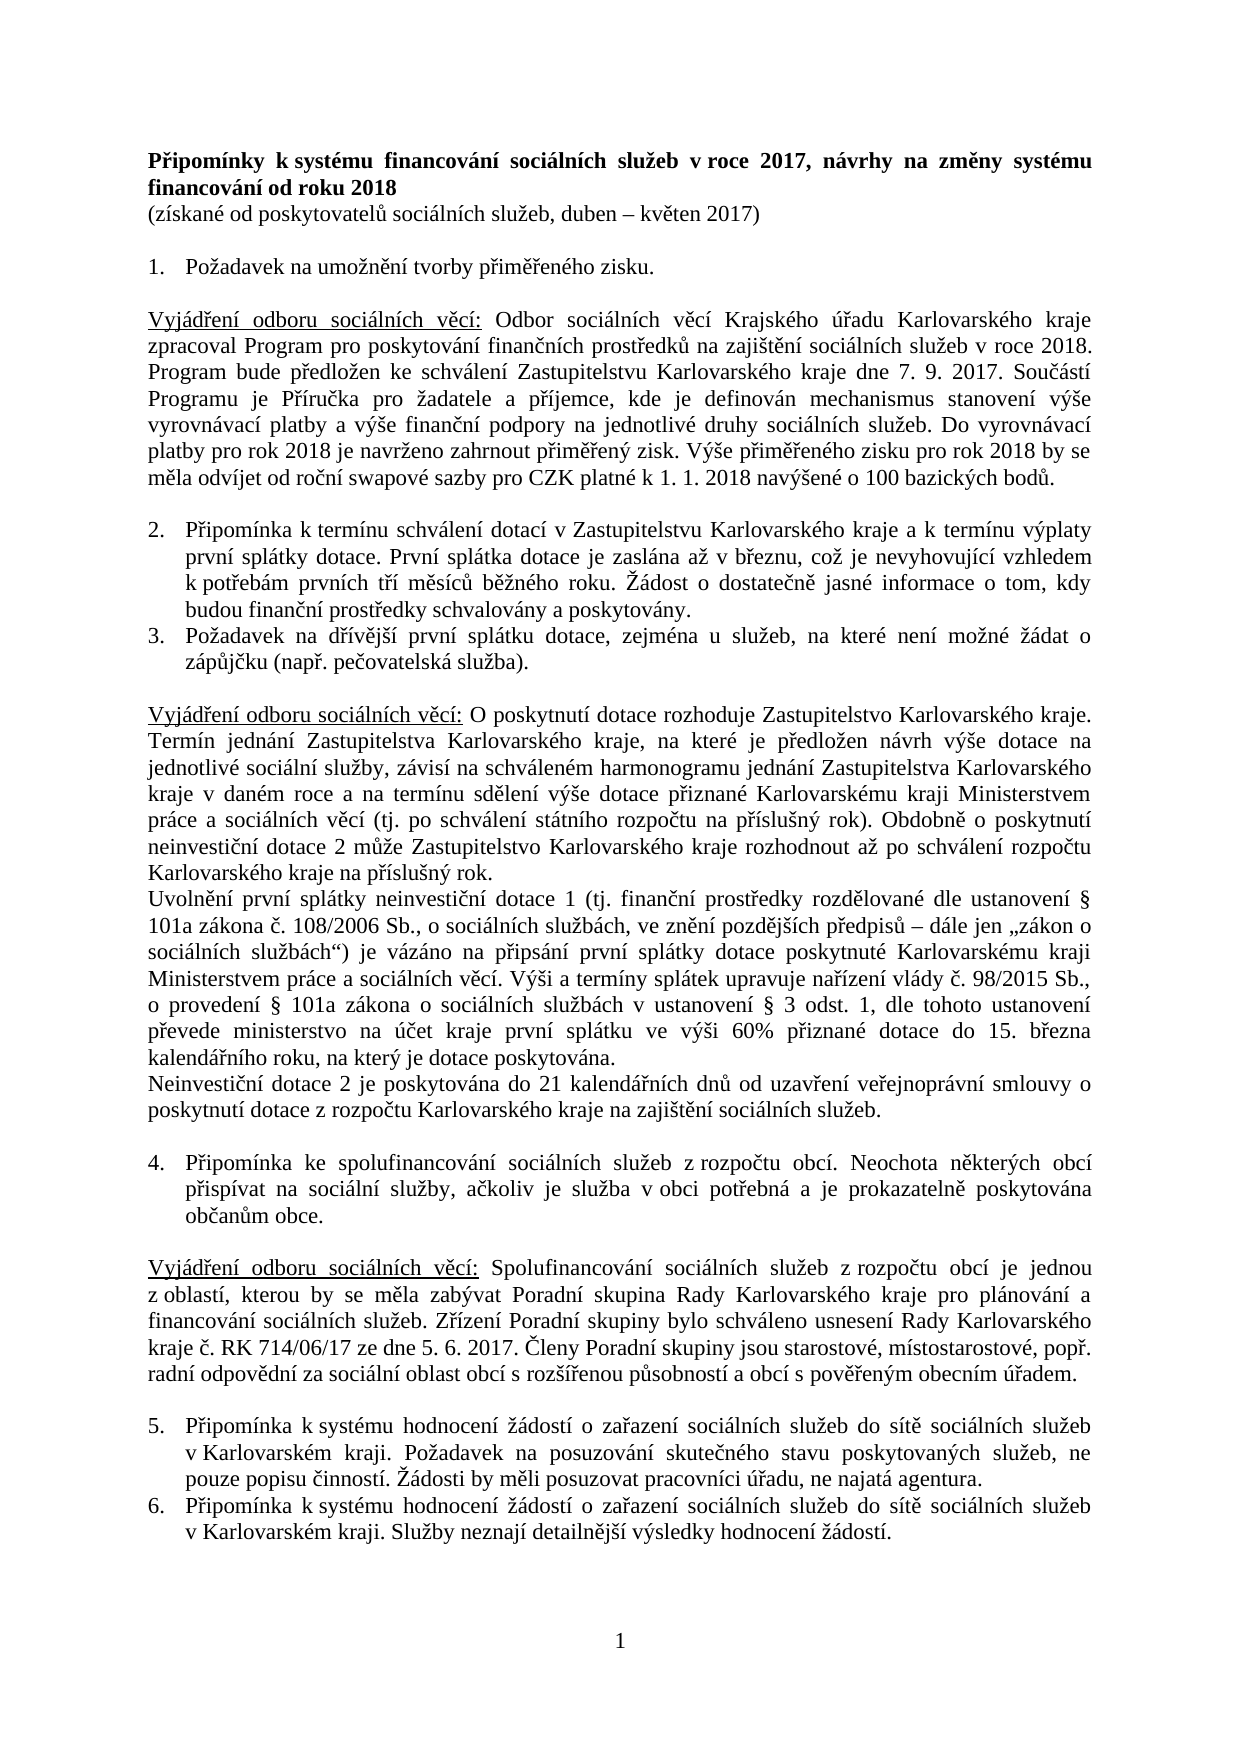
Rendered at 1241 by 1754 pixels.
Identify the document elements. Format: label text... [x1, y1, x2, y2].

list Připomínka k termínu schválení dotací v Zastupitelstvu Karlovarského kraje a k termínu výplaty první splátky dotace. První splátka dotace je zaslána až v březnu, což je nevyhovující vzhledem k potřebám prvních tří měsíců běžného roku. Žádost o dostatečně jasné informace o tom, kdy budou finanční prostředky schvalovány a poskytovány. [148, 517, 1093, 622]
list Připomínka k systému hodnocení žádostí o zařazení sociálních služeb do sítě sociálních služeb v Karlovarském kraji. Požadavek na posuzování skutečného stavu poskytovaných služeb, ne pouze popisu činností. Žádosti by měli posuzovat pracovníci úřadu, ne najatá agentura. [148, 1413, 1093, 1492]
text Vyjádření odboru sociálních věcí: O poskytnutí dotace rozhoduje Zastupitelstvo Karlovarského kraje. Termín jednání Zastupitelstva Karlovarského kraje, na které je předložen návrh výše dotace na jednotlivé sociální služby, závisí na schváleném harmonogramu jednání Zastupitelstva Karlovarského kraje v daném roce a na termínu sdělení výše dotace přiznané Karlovarskému kraji Ministerstvem práce a sociálních věcí (tj. po schválení státního rozpočtu na příslušný rok). Obdobně o poskytnutí neinvestiční dotace 2 může Zastupitelstvo Karlovarského kraje rozhodnout až po schválení rozpočtu Karlovarského kraje na příslušný rok. [148, 701, 1093, 886]
list Požadavek na umožnění tvorby přiměřeného zisku. [148, 253, 1093, 279]
list Připomínka k systému hodnocení žádostí o zařazení sociálních služeb do sítě sociálních služeb v Karlovarském kraji. Služby neznají detailnější výsledky hodnocení žádostí. [148, 1492, 1093, 1544]
text (získané od poskytovatelů sociálních služeb, duben – květen 2017) [148, 200, 1093, 227]
text Vyjádření odboru sociálních věcí: Spolufinancování sociálních služeb z rozpočtu obcí je jednou z oblastí, kterou by se měla zabývat Poradní skupina Rady Karlovarského kraje pro plánování a financování sociálních služeb. Zřízení Poradní skupiny bylo schváleno usnesení Rady Karlovarského kraje č. RK 714/06/17 ze dne 5. 6. 2017. Členy Poradní skupiny jsou starostové, místostarostové, popř. radní odpovědní za sociální oblast obcí s rozšířenou působností a obcí s pověřeným obecním úřadem. [148, 1254, 1093, 1386]
list Připomínka ke spolufinancování sociálních služeb z rozpočtu obcí. Neochota některých obcí přispívat na sociální služby, ačkoliv je služba v obci potřebná a je prokazatelně poskytována občanům obce. [148, 1149, 1093, 1228]
text Uvolnění první splátky neinvestiční dotace 1 (tj. finanční prostředky rozdělované dle ustanovení § 101a zákona č. 108/2006 Sb., o sociálních službách, ve znění pozdějších předpisů – dále jen „zákon o sociálních službách“) je vázáno na připsání první splátky dotace poskytnuté Karlovarskému kraji Ministerstvem práce a sociálních věcí. Výši a termíny splátek upravuje nařízení vlády č. 98/2015 Sb., o provedení § 101a zákona o sociálních službách v ustanovení § 3 odst. 1, dle tohoto ustanovení převede ministerstvo na účet kraje první splátku ve výši 60% přiznané dotace do 15. března kalendářního roku, na který je dotace poskytována. [148, 886, 1093, 1070]
list Požadavek na dřívější první splátku dotace, zejména u služeb, na které není možné žádat o zápůjčku (např. pečovatelská služba). [148, 622, 1093, 675]
text Neinvestiční dotace 2 je poskytována do 21 kalendářních dnů od uzavření veřejnoprávní smlouvy o poskytnutí dotace z rozpočtu Karlovarského kraje na zajištění sociálních služeb. [148, 1070, 1093, 1123]
text Připomínky k systému financování sociálních služeb v roce 2017, návrhy na změny systému financování od roku 2018 [148, 148, 1093, 200]
text Vyjádření odboru sociálních věcí: Odbor sociálních věcí Krajského úřadu Karlovarského kraje zpracoval Program pro poskytování finančních prostředků na zajištění sociálních služeb v roce 2018. Program bude předložen ke schválení Zastupitelstvu Karlovarského kraje dne 7. 9. 2017. Součástí Programu je Příručka pro žadatele a příjemce, kde je definován mechanismus stanovení výše vyrovnávací platby a výše finanční podpory na jednotlivé druhy sociálních služeb. Do vyrovnávací platby pro rok 2018 je navrženo zahrnout přiměřený zisk. Výše přiměřeného zisku pro rok 2018 by se měla odvíjet od roční swapové sazby pro CZK platné k 1. 1. 2018 navýšené o 100 bazických bodů. [148, 306, 1093, 490]
